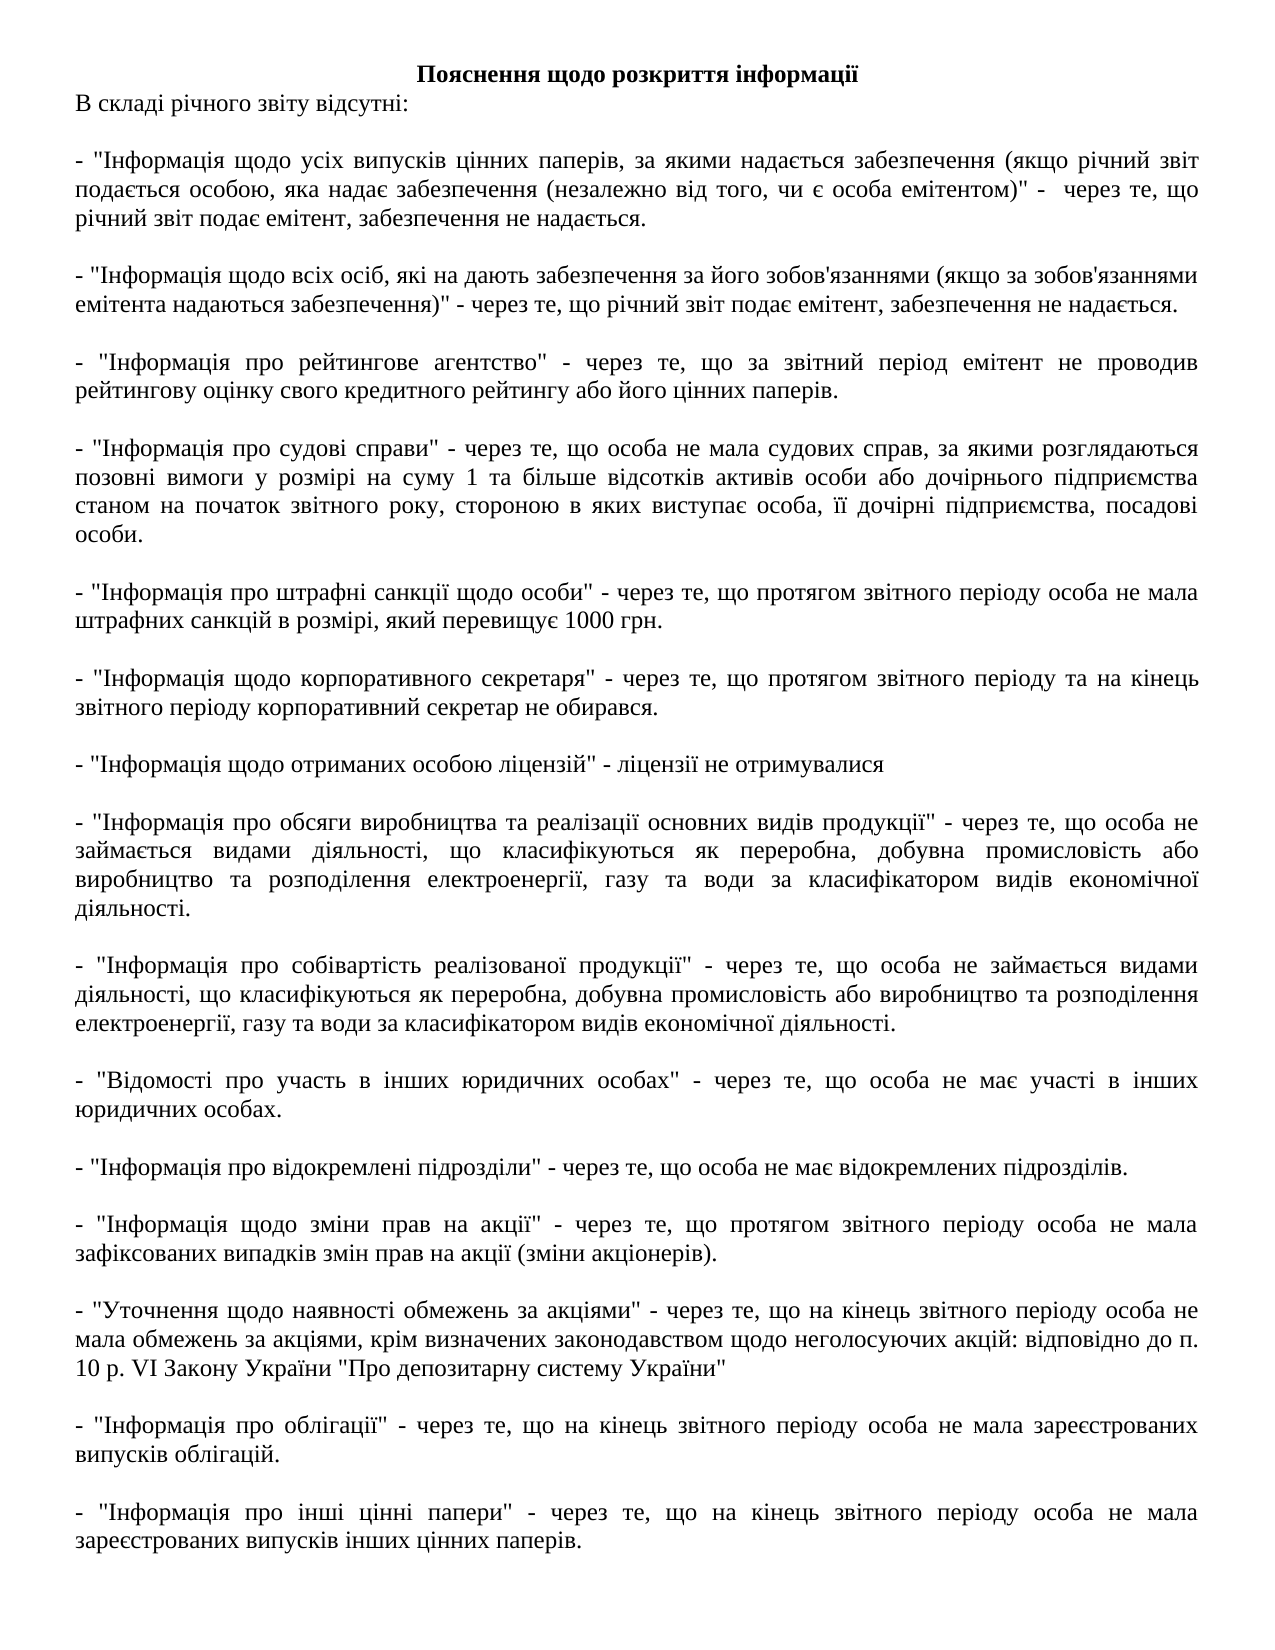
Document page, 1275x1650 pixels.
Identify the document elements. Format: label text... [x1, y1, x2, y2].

text - "Iнформацiя щодо отриманих особою лiцензiй" - лiцензiї не отримувалися [75, 749, 1200, 778]
text - "Iнформацiя про рейтингове агентство" - через те, що за звiтний перiод емiтент не проводив рейтингову оцiнку свого кредитного рейтингу або його цiнних паперiв. [75, 347, 1200, 404]
text - "Iнформацiя про штрафнi санкцiї щодо особи" - через те, що протягом звiтного перiоду особа не мала штрафних санкцiй в розмiрi, який перевищує 1000 грн. [75, 577, 1200, 634]
text - "Iнформацiя про вiдокремленi пiдроздiли" - через те, що особа не має вiдокремлених пiдроздiлiв. [75, 1152, 1200, 1181]
text - "Iнформацiя щодо змiни прав на акцiї" - через те, що протягом звiтного перiоду особа не мала зафiксованих випадкiв змiн прав на акцiї (змiни акцiонерiв). [75, 1209, 1200, 1267]
text В складi рiчного звiту вiдсутнi: [75, 88, 1200, 117]
text - "Iнформацiя про облiгацiї" - через те, що на кiнець звiтного перiоду особа не мала зареєстрованих випускiв облiгацiй. [75, 1411, 1200, 1468]
text - "Iнформацiя щодо усiх випускiв цiнних паперiв, за якими надається забезпечення (якщо рiчний звiт подається особою, яка надає забезпечення (незалежно вiд того, чи є особа емiтентом)" - через те, що рiчний звiт подає емiтент, забезпечення не надається. [75, 146, 1200, 232]
text Пояснення щодо розкриття інформації [75, 59, 1200, 88]
text - "Уточнення щодо наявностi обмежень за акцiями" - через те, що на кiнець звiтного перiоду особа не мала обмежень за акцiями, крiм визначених законодавством щодо неголосуючих акцiй: вiдповiдно до п. 10 р. VI Закону України "Про депозитарну систему України" [75, 1296, 1200, 1382]
text - "Iнформацiя щодо всiх осiб, якi на дають забезпечення за його зобов'язаннями (якщо за зобов'язаннями емiтента надаються забезпечення)" - через те, що рiчний звiт подає емiтент, забезпечення не надається. [75, 261, 1200, 318]
text - "Iнформацiя про судовi справи" - через те, що особа не мала судових справ, за якими розглядаються позовнi вимоги у розмiрi на суму 1 та бiльше вiдсоткiв активiв особи або дочiрнього пiдприємства станом на початок звiтного року, стороною в яких виступає особа, її дочiрнi пiдприємства, посадовi особи. [75, 433, 1200, 548]
text - "Iнформацiя про собiвартiсть реалiзованої продукцiї" - через те, що особа не займається видами дiяльностi, що класифiкуються як переробна, добувна промисловiсть або виробництво та розподiлення електроенергiї, газу та води за класифiкатором видiв економiчної дiяльностi. [75, 951, 1200, 1037]
text - "Iнформацiя про обсяги виробництва та реалiзацiї основних видiв продукцiї" - через те, що особа не займається видами дiяльностi, що класифiкуються як переробна, добувна промисловiсть або виробництво та розподiлення електроенергiї, газу та води за класифiкатором видiв економiчної дiяльностi. [75, 807, 1200, 922]
text - "Iнформацiя про iншi цiннi папери" - через те, що на кiнець звiтного перiоду особа не мала зареєстрованих випускiв iнших цiнних паперiв. [75, 1497, 1200, 1554]
text - "Вiдомостi про участь в iнших юридичних особах" - через те, що особа не має участi в iнших юридичних особах. [75, 1066, 1200, 1123]
text - "Iнформацiя щодо корпоративного секретаря" - через те, що протягом звiтного перiоду та на кiнець звiтного перiоду корпоративний секретар не обирався. [75, 663, 1200, 721]
